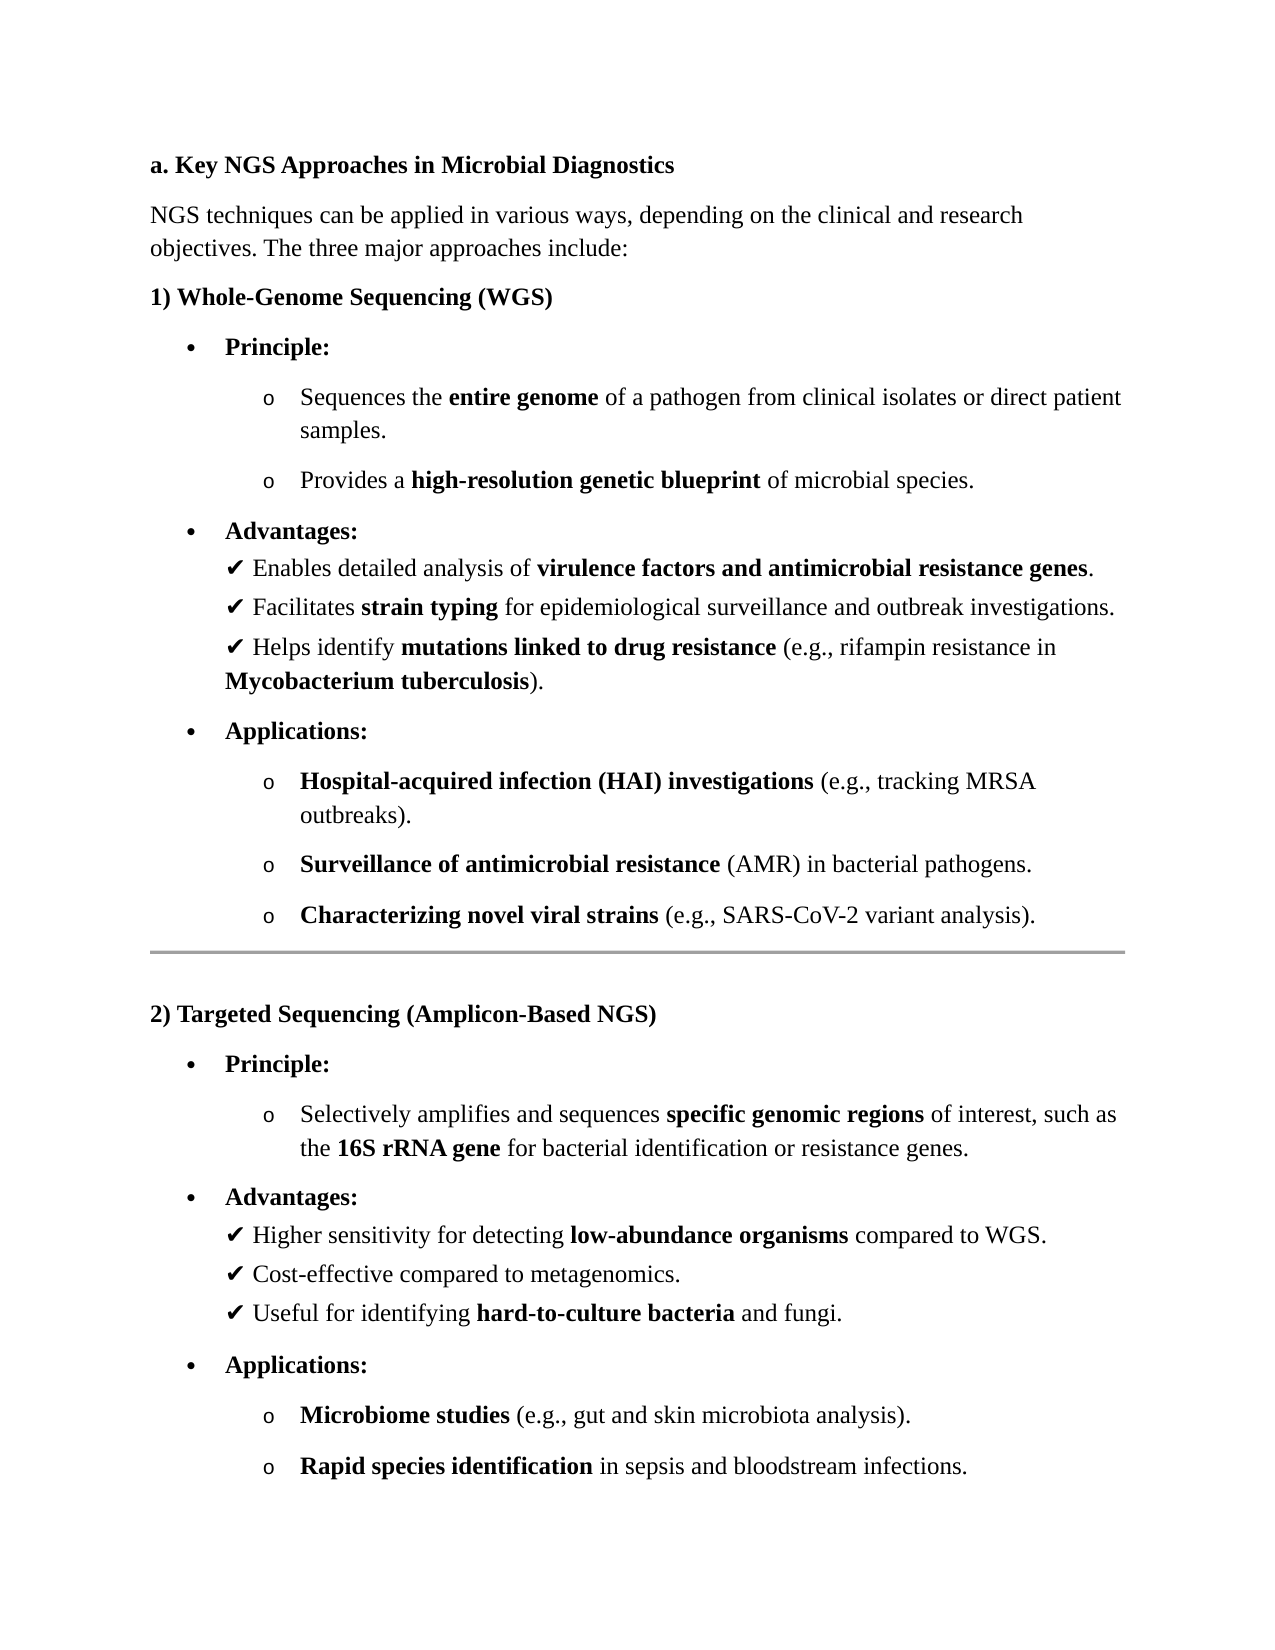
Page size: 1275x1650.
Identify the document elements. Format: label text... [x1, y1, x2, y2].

list Microbiome studies (e.g., gut and skin microbiota analysis). [262, 1400, 1125, 1430]
list Principle: [187, 1049, 1125, 1078]
list Advantages: ✔ Enables detailed analysis of virulence factors and antimicrobial resistance genes. ✔ Facilitates strain typing for epidemiological surveillance and outbreak investigations. ✔ Helps identify mutations linked to drug resistance (e.g., rifampin resistance in Mycobacterium tuberculosis). [187, 516, 1125, 695]
list Selectively amplifies and sequences specific genomic regions of interest, such as the 16S rRNA gene for bacterial identification or resistance genes. [262, 1099, 1125, 1161]
list Provides a high-resolution genetic blueprint of microbial species. [262, 465, 1125, 495]
list Surveillance of antimicrobial resistance (AMR) in bacterial pathogens. [262, 849, 1125, 879]
text 1) Whole-Genome Sequencing (WGS) [150, 282, 1125, 311]
text 2) Targeted Sequencing (Amplicon-Based NGS) [150, 999, 1125, 1028]
list Principle: [187, 332, 1125, 361]
list Hospital-acquired infection (HAI) investigations (e.g., tracking MRSA outbreaks). [262, 766, 1125, 828]
list Rapid species identification in sepsis and bloodstream infections. [262, 1451, 1125, 1480]
list Sequences the entire genome of a pathogen from clinical isolates or direct patient samples. [262, 382, 1125, 444]
text NGS techniques can be applied in various ways, depending on the clinical and research objectives. The three major approaches include: [150, 200, 1125, 261]
list Applications: [187, 1350, 1125, 1379]
list Applications: [187, 716, 1125, 745]
list Advantages: ✔ Higher sensitivity for detecting low-abundance organisms compared to WGS. ✔ Cost-effective compared to metagenomics. ✔ Useful for identifying hard-to-culture bacteria and fungi. [187, 1182, 1125, 1329]
text a. Key NGS Approaches in Microbial Diagnostics [150, 150, 1125, 179]
list Characterizing novel viral strains (e.g., SARS-CoV-2 variant analysis). [262, 900, 1125, 929]
